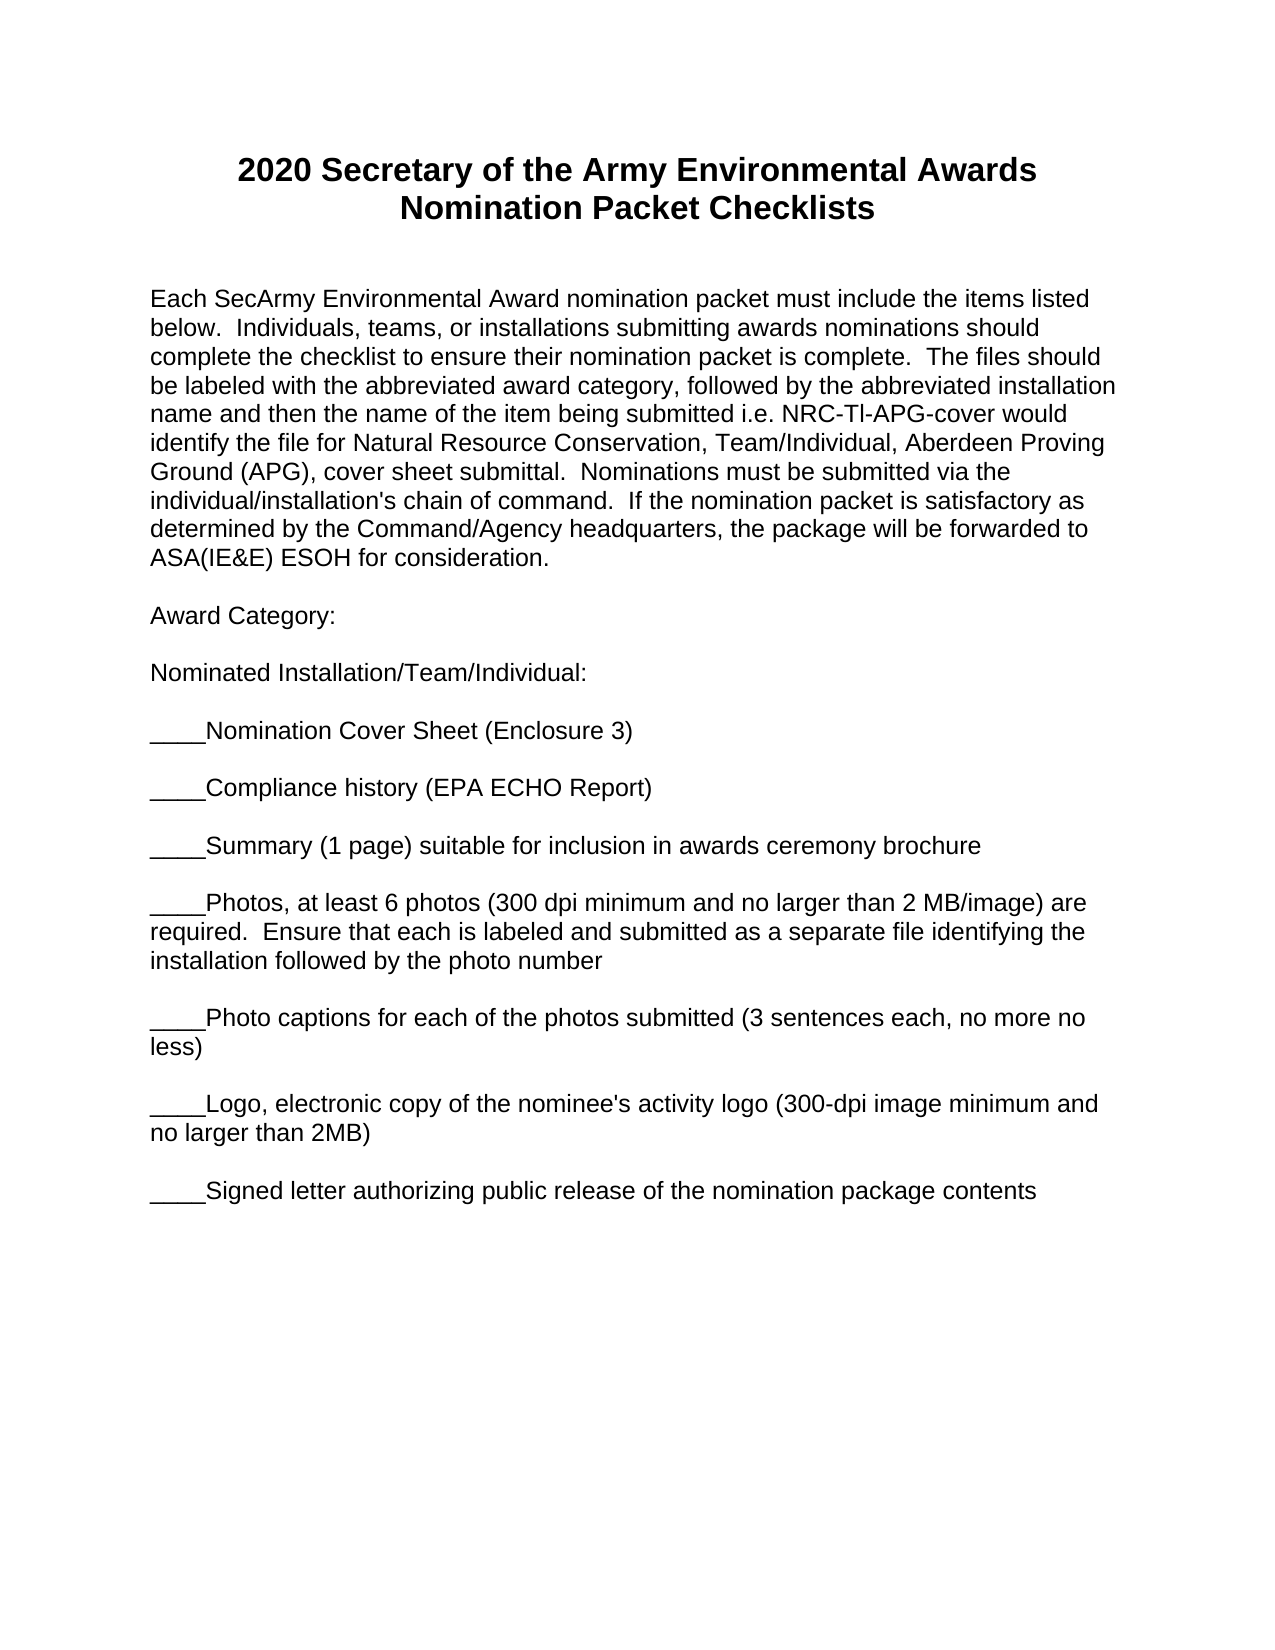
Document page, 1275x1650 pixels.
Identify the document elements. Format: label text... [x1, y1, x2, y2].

text ____Nomination Cover Sheet (Enclosure 3) [150, 716, 1125, 744]
text ____Photo captions for each of the photos submitted (3 sentences each, no more no less) [150, 1003, 1125, 1061]
text Award Category: [150, 601, 1125, 629]
text ____Compliance history (EPA ECHO Report) [150, 773, 1125, 802]
text ____Signed letter authorizing public release of the nomination package contents [150, 1176, 1125, 1204]
text ____Logo, electronic copy of the nominee's activity logo (300-dpi image minimum and no larger than 2MB) [150, 1089, 1125, 1147]
text Nominated Installation/Team/Individual: [150, 658, 1125, 687]
text ____Photos, at least 6 photos (300 dpi minimum and no larger than 2 MB/image) are required. Ensure that each is labeled and submitted as a separate file identifying the installation followed by the photo number [150, 888, 1125, 974]
text 2020 Secretary of the Army Environmental Awards Nomination Packet Checklists [150, 150, 1125, 227]
text Each SecArmy Environmental Award nomination packet must include the items listed below. Individuals, teams, or installations submitting awards nominations should complete the checklist to ensure their nomination packet is complete. The files should be labeled with the abbreviated award category, followed by the abbreviated installation name and then the name of the item being submitted i.e. NRC-Tl-APG-cover would identify the file for Natural Resource Conservation, Team/Individual, Aberdeen Proving Ground (APG), cover sheet submittal. Nominations must be submitted via the individual/installation's chain of command. If the nomination packet is satisfactory as determined by the Command/Agency headquarters, the package will be forwarded to ASA(IE&E) ESOH for consideration. [150, 284, 1125, 572]
text ____Summary (1 page) suitable for inclusion in awards ceremony brochure [150, 831, 1125, 859]
